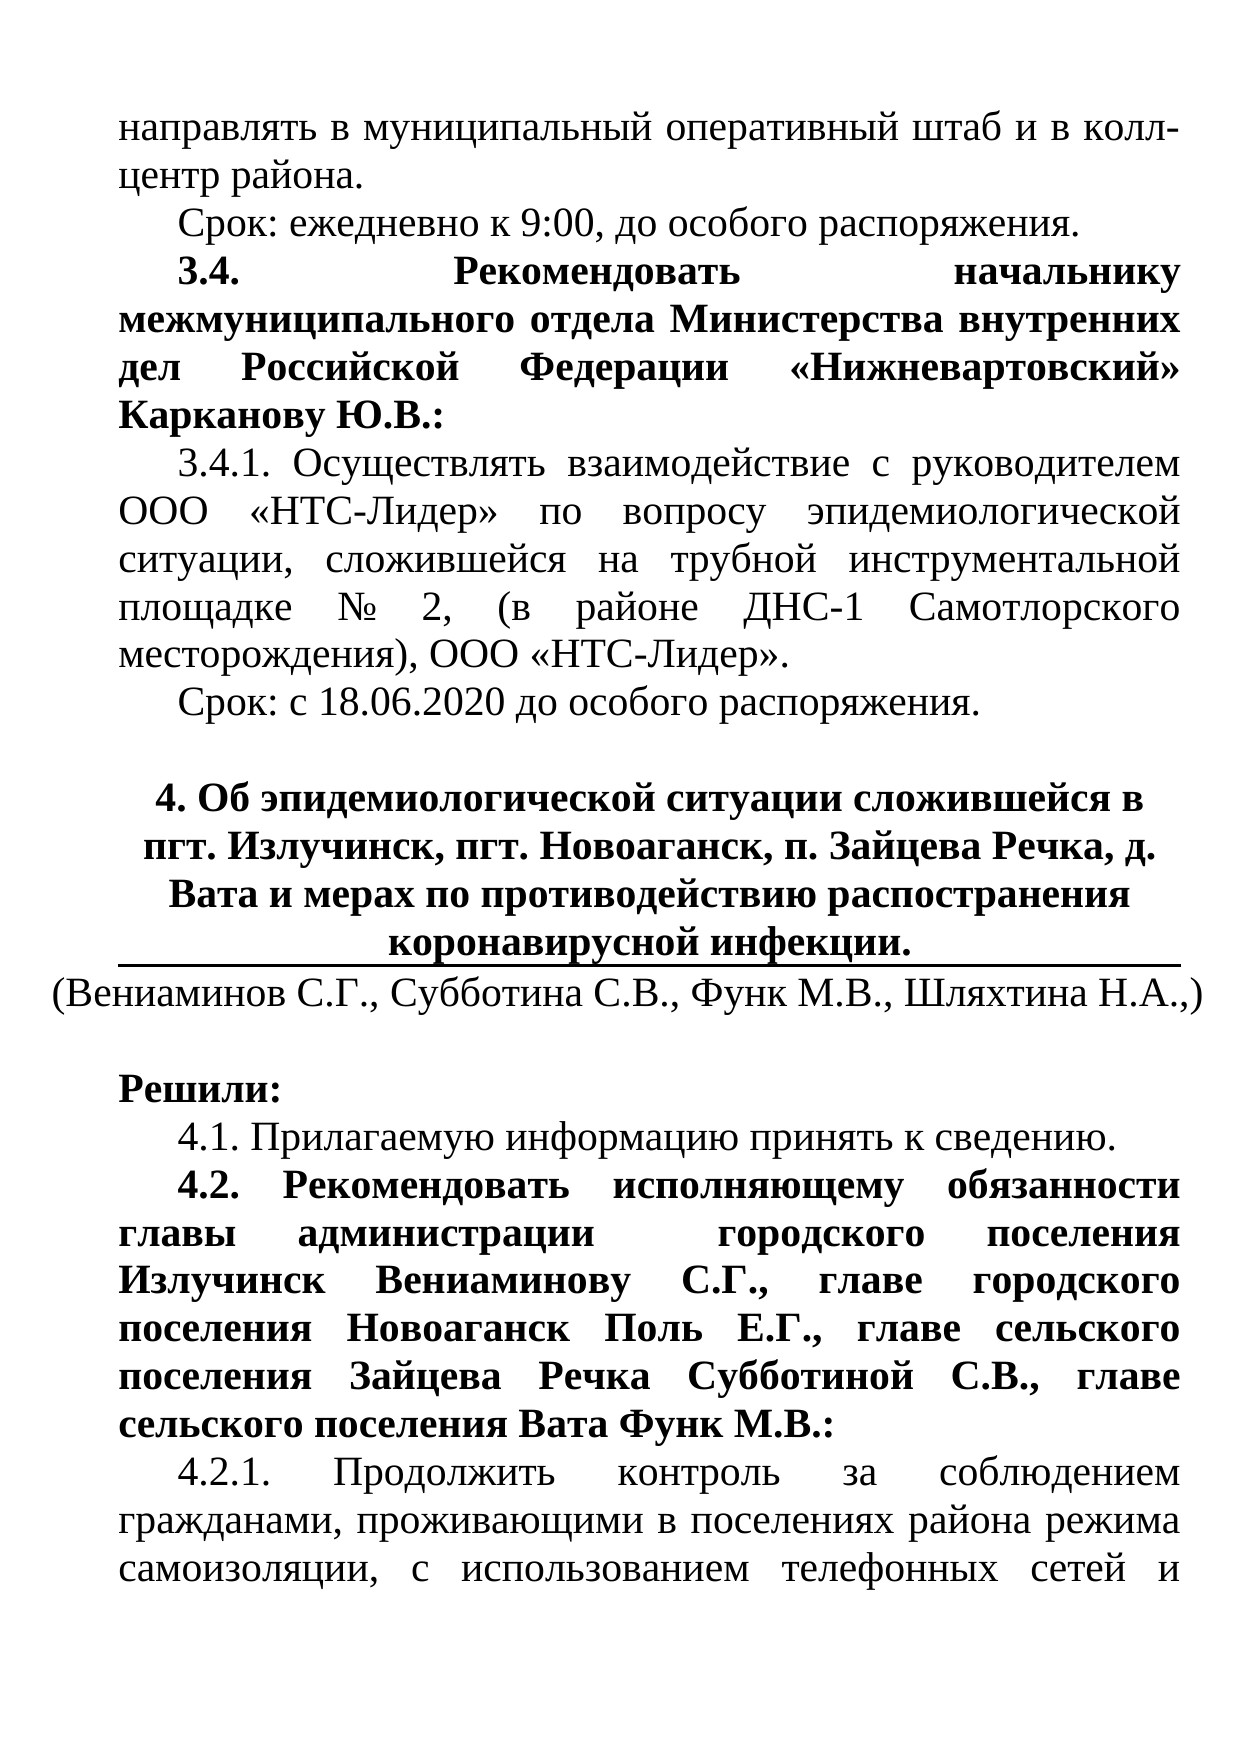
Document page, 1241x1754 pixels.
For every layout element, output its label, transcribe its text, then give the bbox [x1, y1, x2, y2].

text (Вениаминов С.Г., Субботина С.В., Функ М.В., Шляхтина Н.А.,) [44, 967, 1211, 1015]
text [118, 1447, 1181, 1590]
text Срок: ежедневно к 9:00, до особого распоряжения. [118, 198, 1181, 246]
text 3.4.1. Осуществлять взаимодействие с руководителем ООО «НТС-Лидер» по вопросу эпидемиологической ситуации, сложившейся на трубной инструментальной площадке № 2, (в районе ДНС-1 Самотлорского месторождения), ООО «НТС-Лидер». [118, 437, 1181, 677]
text 4. Об эпидемиологической ситуации сложившейся в пгт. Излучинск, пгт. Новоаганск, п. Зайцева Речка, д. Вата и мерах по противодействию распостранения коронавирусной инфекции. [118, 773, 1181, 964]
text 3.4. Рекомендовать начальнику межмуниципального отдела Министерства внутренних дел Российской Федерации «Нижневартовский» Карканову Ю.В.: [118, 246, 1181, 437]
text 4.1. Прилагаемую информацию принять к сведению. [118, 1111, 1181, 1159]
text 4.2. Рекомендовать исполняющему обязанности главы администрации городского поселения Излучинск Вениаминову С.Г., главе городского поселения Новоаганск Поль Е.Г., главе сельского поселения Зайцева Речка Субботиной С.В., главе сельского поселения Вата Функ М.В.: [118, 1159, 1181, 1447]
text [118, 102, 1181, 198]
text Срок: с 18.06.2020 до особого распоряжения. [118, 677, 1181, 725]
text Решили: [118, 1063, 1181, 1111]
